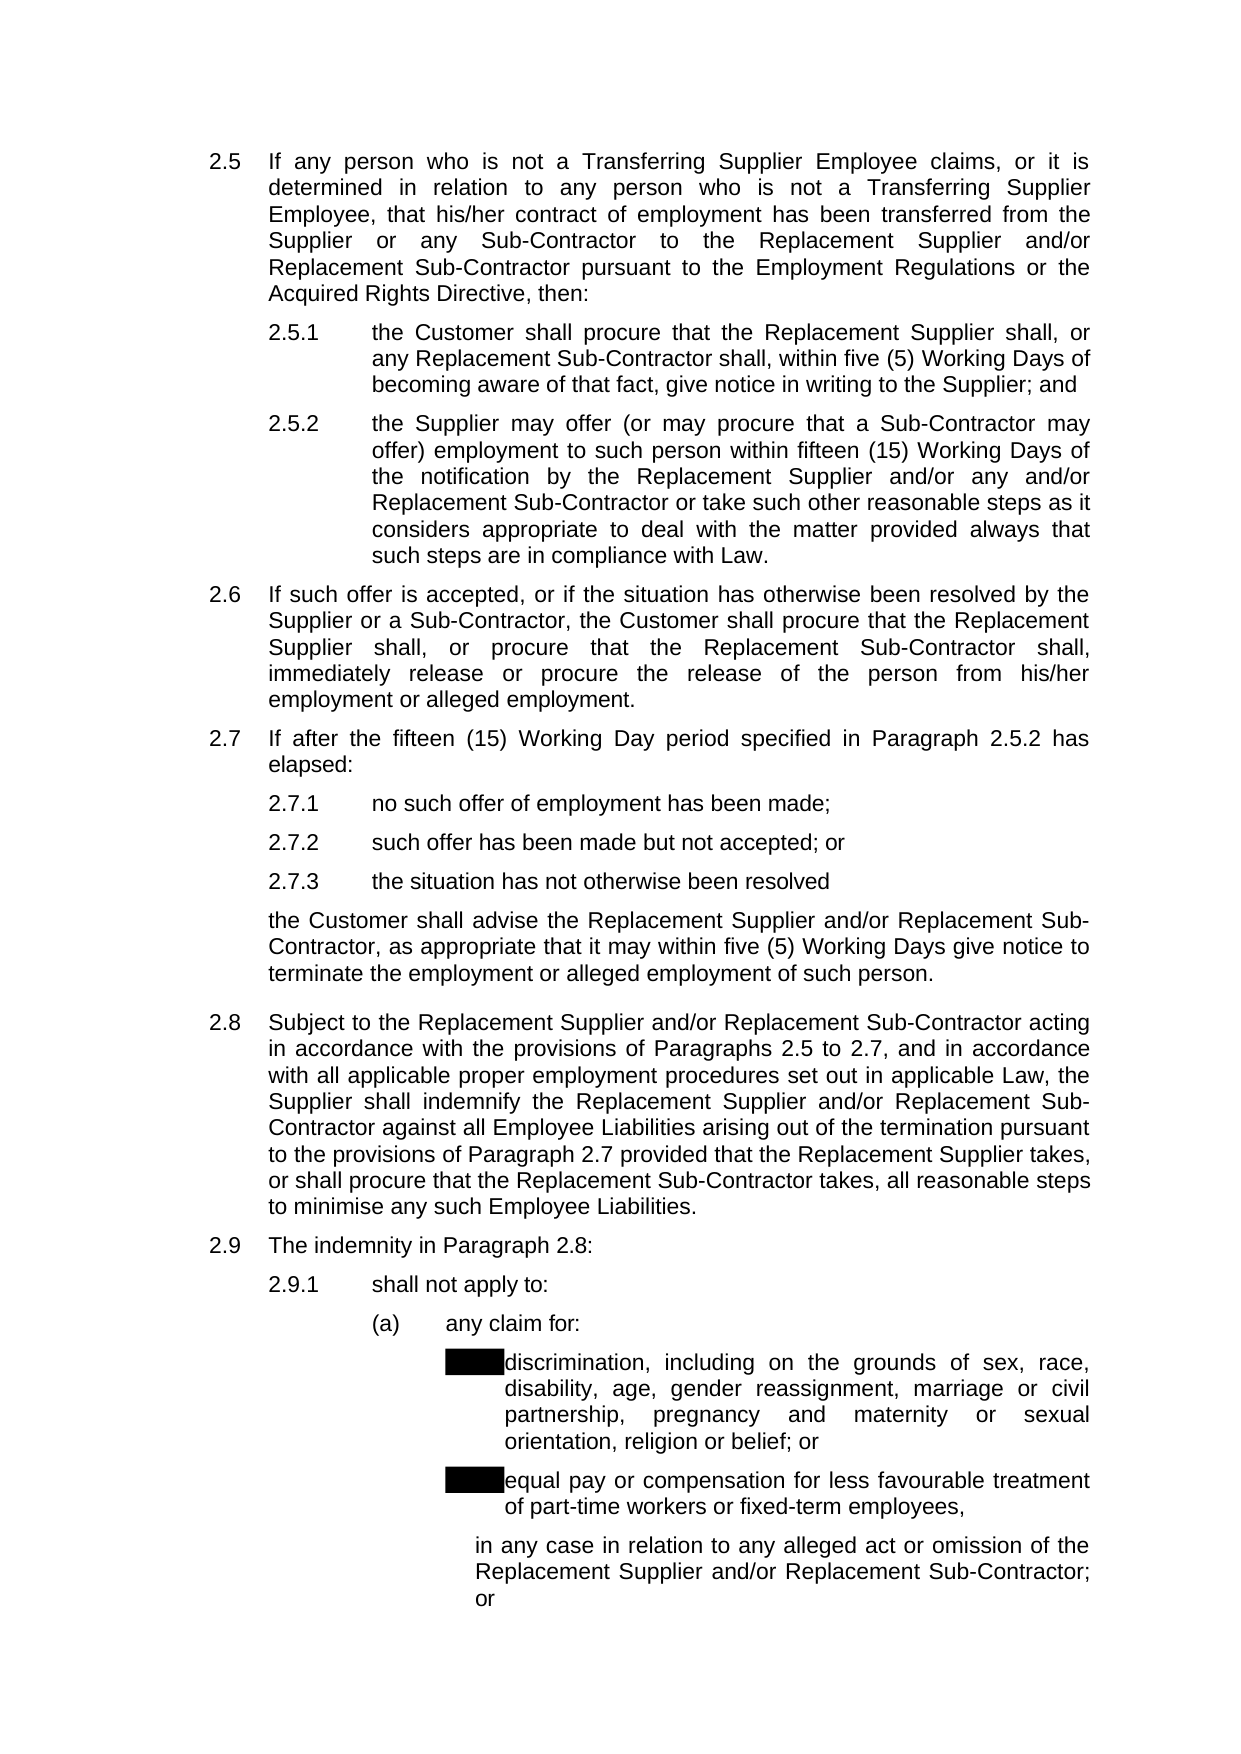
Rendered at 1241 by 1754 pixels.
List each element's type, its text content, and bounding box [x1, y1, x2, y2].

text discrimination, including on the grounds of sex, race, disability, age, gender reassignment, marriage or civil partnership, pregnancy and maternity or sexual orientation, religion or belief; or [504, 1349, 1090, 1454]
list The indemnity in Paragraph 2.8: [209, 1232, 1134, 1259]
text equal pay or compensation for less favourable treatment of part-time workers or fixed-term employees, [504, 1467, 1090, 1519]
text in any case in relation to any alleged act or omission of the Replacement Supplier and/or Replacement Sub-Contractor; or [475, 1532, 1090, 1611]
list shall not apply to: [268, 1271, 1134, 1297]
text the Customer shall advise the Replacement Supplier and/or Replacement Sub- Contractor, as appropriate that it may within five (5) Working Days give notice to terminate the employment or alleged employment of such person. [268, 907, 1091, 986]
list no such offer of employment has been made; [268, 790, 1134, 817]
list If after the fifteen (15) Working Day period specified in Paragraph 2.5.2 has elapsed: [209, 725, 1091, 778]
list the Supplier may offer (or may procure that a Sub-Contractor may offer) employment to such person within fifteen (15) Working Days of the notification by the Replacement Supplier and/or any and/or Replacement Sub-Contractor or take such other reasonable steps as it considers appropriate to deal with the matter provided always that such steps are in compliance with Law. [268, 410, 1091, 568]
list If such offer is accepted, or if the situation has otherwise been resolved by the Supplier or a Sub-Contractor, the Customer shall procure that the Replacement Supplier shall, or procure that the Replacement Sub-Contractor shall, immediately release or procure the release of the person from his/her employment or alleged employment. [209, 581, 1090, 713]
list If any person who is not a Transferring Supplier Employee claims, or it is determined in relation to any person who is not a Transferring Supplier Employee, that his/her contract of employment has been transferred from the Supplier or any Sub-Contractor to the Replacement Supplier and/or Replacement Sub-Contractor pursuant to the Employment Regulations or the Acquired Rights Directive, then: [209, 148, 1091, 306]
list the situation has not otherwise been resolved [268, 868, 1134, 894]
list such offer has been made but not accepted; or [268, 829, 1134, 856]
list the Customer shall procure that the Replacement Supplier shall, or any Replacement Sub-Contractor shall, within five (5) Working Days of becoming aware of that fact, give notice in writing to the Supplier; and [268, 319, 1090, 398]
list Subject to the Replacement Supplier and/or Replacement Sub-Contractor acting in accordance with the provisions of Paragraphs 2.5 to 2.7, and in accordance with all applicable proper employment procedures set out in applicable Law, the Supplier shall indemnify the Replacement Supplier and/or Replacement Sub- Contractor against all Employee Liabilities arising out of the termination pursuant to the provisions of Paragraph 2.7 provided that the Replacement Supplier takes, or shall procure that the Replacement Sub-Contractor takes, all reasonable steps to minimise any such Employee Liabilities. [209, 1009, 1091, 1220]
list any claim for: [372, 1310, 1134, 1336]
